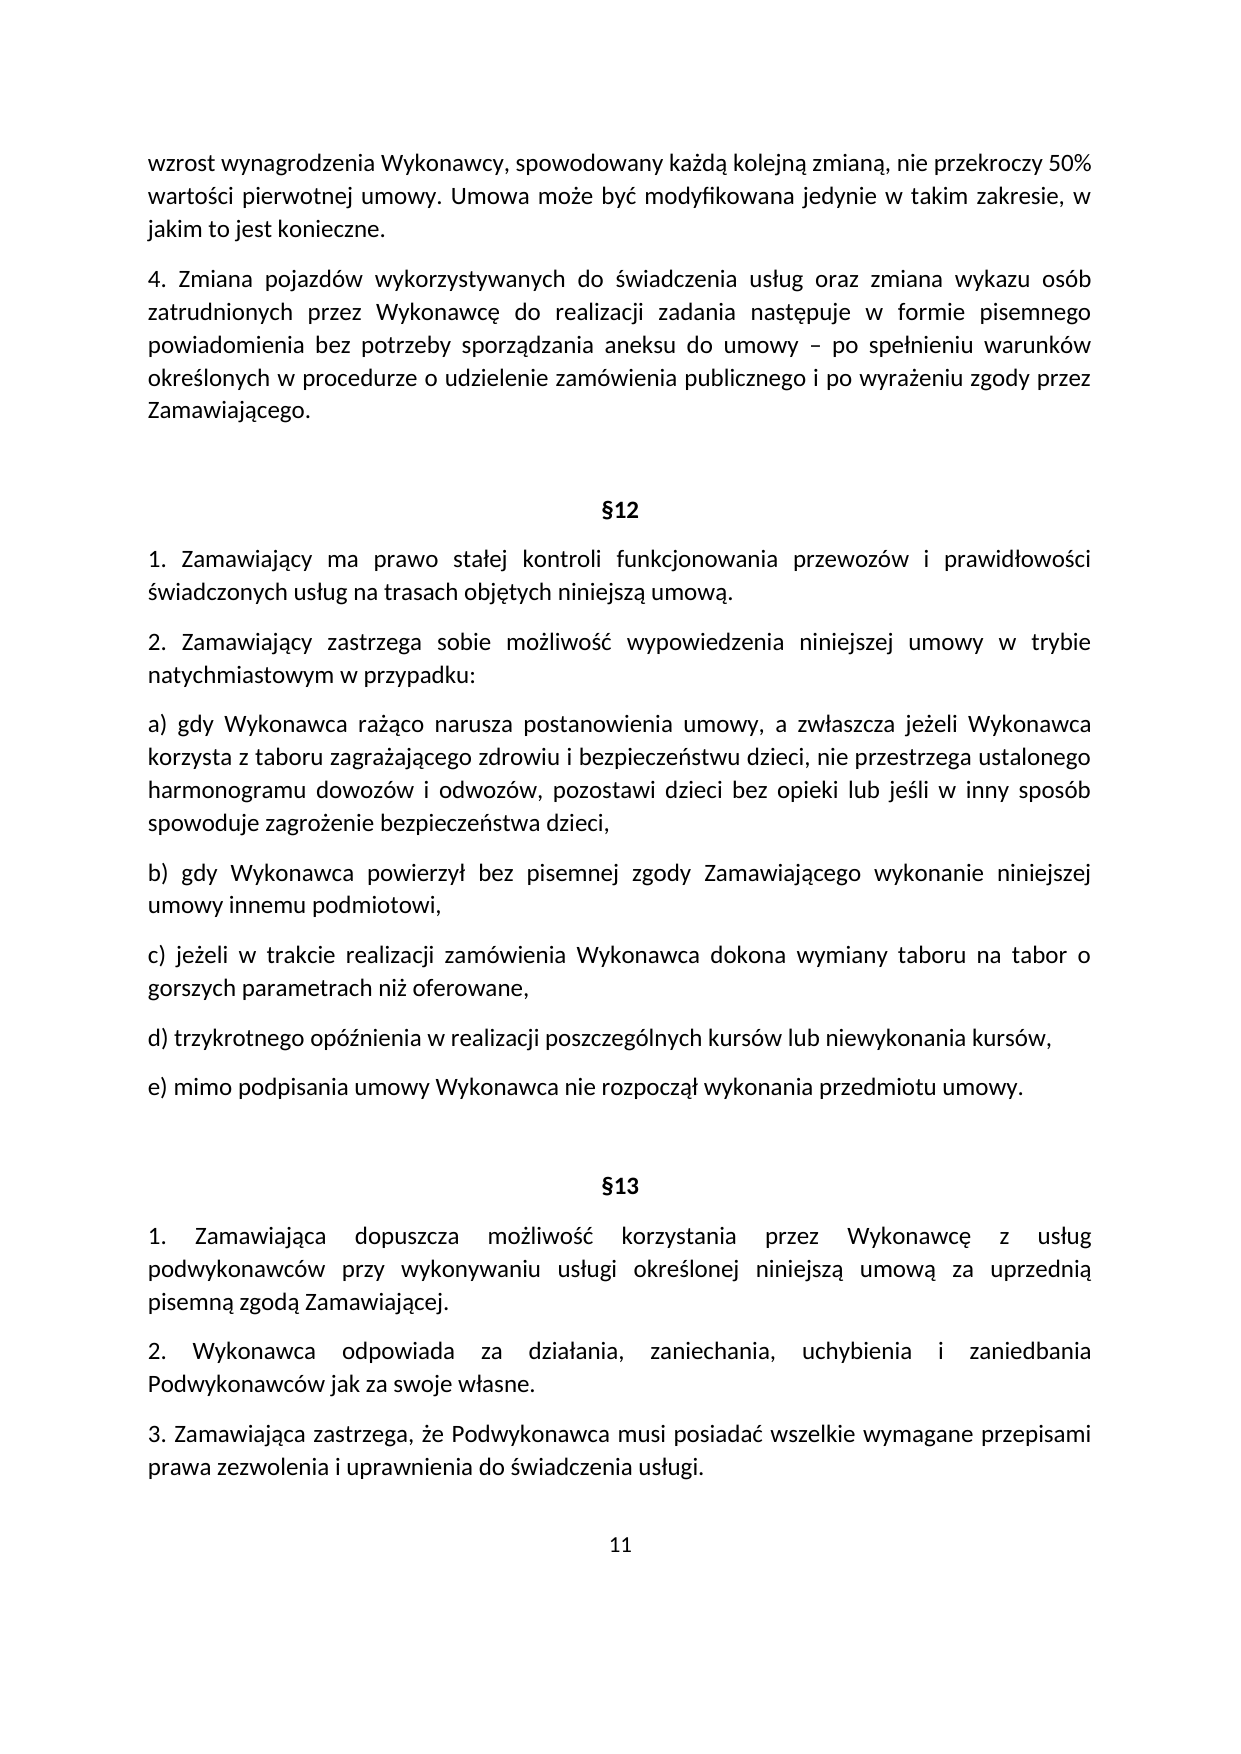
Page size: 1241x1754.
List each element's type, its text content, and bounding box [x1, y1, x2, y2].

text 1. Zamawiający ma prawo stałej kontroli funkcjonowania przewozów i prawidłowości świadczonych usług na trasach objętych niniejszą umową. [148, 543, 1093, 607]
text §13 [148, 1171, 1093, 1201]
text 2. Zamawiający zastrzega sobie możliwość wypowiedzenia niniejszej umowy w trybie natychmiastowym w przypadku: [148, 626, 1093, 689]
text d) trzykrotnego opóźnienia w realizacji poszczególnych kursów lub niewykonania kursów, [148, 1022, 1093, 1052]
text 3. Zamawiająca zastrzega, że Podwykonawca musi posiadać wszelkie wymagane przepisami prawa zezwolenia i uprawnienia do świadczenia usługi. [148, 1418, 1093, 1481]
text a) gdy Wykonawca rażąco narusza postanowienia umowy, a zwłaszcza jeżeli Wykonawca korzysta z taboru zagrażającego zdrowiu i bezpieczeństwu dzieci, nie przestrzega ustalonego harmonogramu dowozów i odwozów, pozostawi dzieci bez opieki lub jeśli w inny sposób spowoduje zagrożenie bezpieczeństwa dzieci, [148, 708, 1093, 838]
text 1. Zamawiająca dopuszcza możliwość korzystania przez Wykonawcę z usług podwykonawców przy wykonywaniu usługi określonej niniejszą umową za uprzednią pisemną zgodą Zamawiającej. [148, 1220, 1093, 1316]
text b) gdy Wykonawca powierzył bez pisemnej zgody Zamawiającego wykonanie niniejszej umowy innemu podmiotowi, [148, 857, 1093, 920]
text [148, 148, 1093, 244]
text e) mimo podpisania umowy Wykonawca nie rozpoczął wykonania przedmiotu umowy. [148, 1071, 1093, 1102]
text §12 [148, 494, 1093, 524]
text 2. Wykonawca odpowiada za działania, zaniechania, uchybienia i zaniedbania Podwykonawców jak za swoje własne. [148, 1336, 1093, 1399]
text c) jeżeli w trakcie realizacji zamówienia Wykonawca dokona wymiany taboru na tabor o gorszych parametrach niż oferowane, [148, 939, 1093, 1003]
text 4. Zmiana pojazdów wykorzystywanych do świadczenia usług oraz zmiana wykazu osób zatrudnionych przez Wykonawcę do realizacji zadania następuje w formie pisemnego powiadomienia bez potrzeby sporządzania aneksu do umowy – po spełnieniu warunków określonych w procedurze o udzielenie zamówienia publicznego i po wyrażeniu zgody przez Zamawiającego. [148, 263, 1093, 425]
